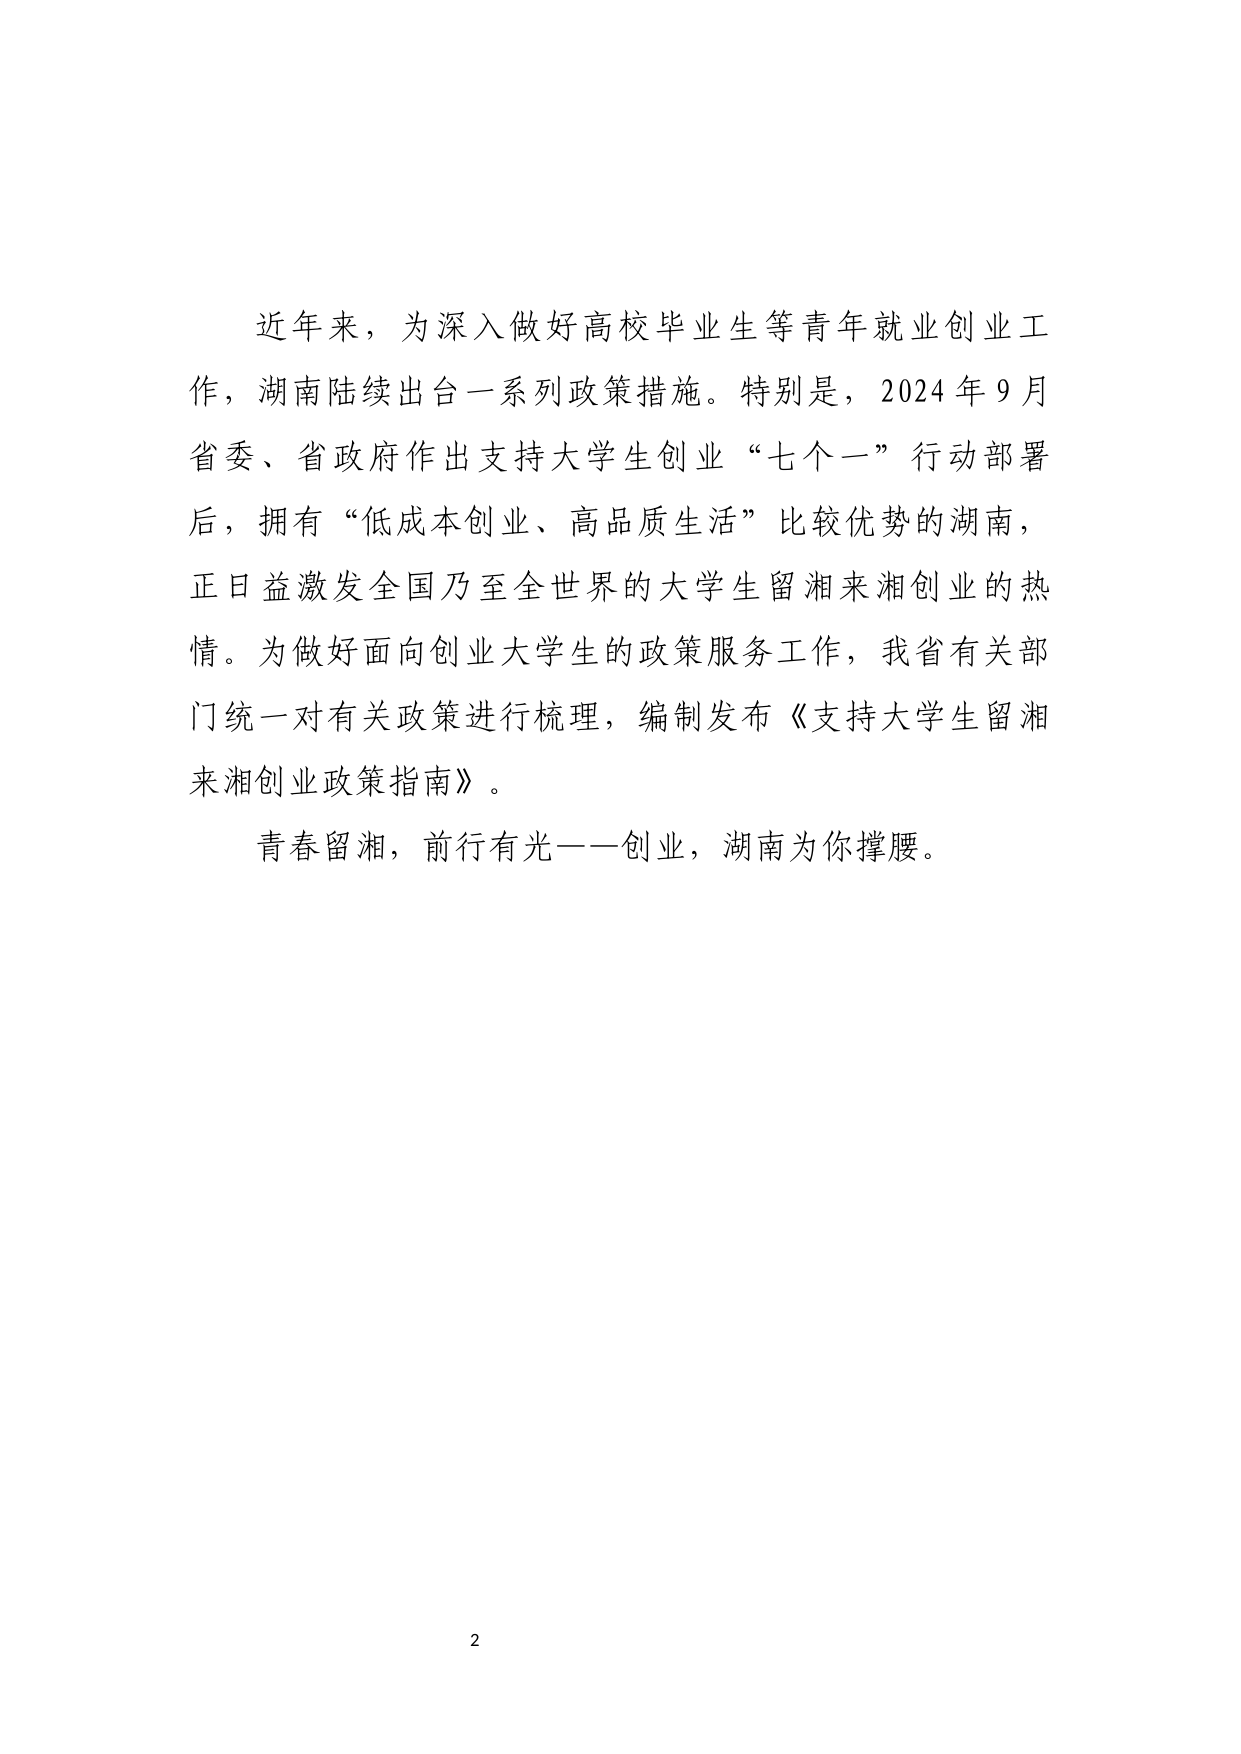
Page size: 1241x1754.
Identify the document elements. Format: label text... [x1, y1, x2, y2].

text 近年来，为深入做好高校毕业生等青年就业创业工作，湖南陆续出台一系列政策措施。特别是，2024年9月省委、省政府作出支持大学生创业“七个一”行动部署后，拥有“低成本创业、高品质生活”比较优势的湖南，正日益激发全国乃至全世界的大学生留湘来湘创业的热情。为做好面向创业大学生的政策服务工作，我省有关部门统一对有关政策进行梳理，编制发布《支持大学生留湘来湘创业政策指南》。 [187, 292, 1053, 812]
text 青春留湘，前行有光——创业，湖南为你撑腰。 [187, 812, 1053, 877]
